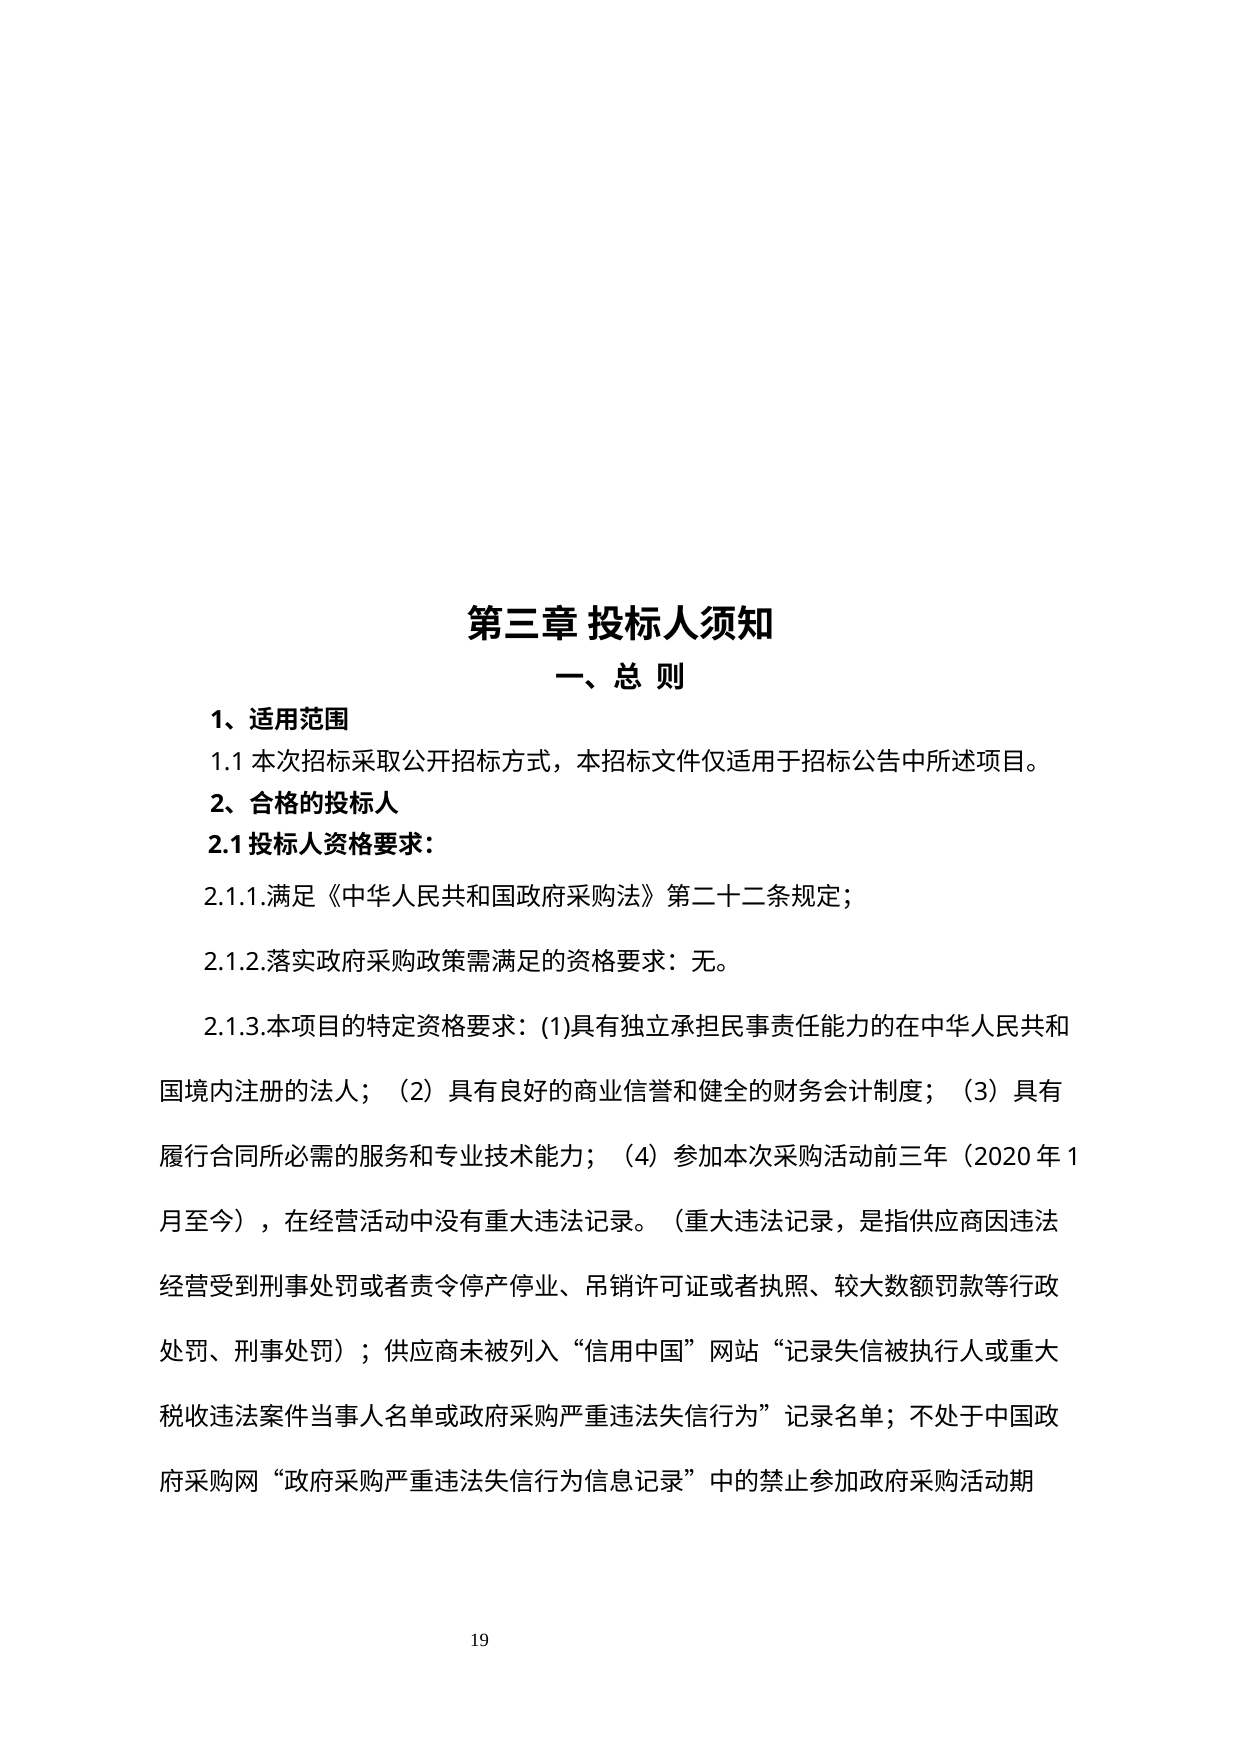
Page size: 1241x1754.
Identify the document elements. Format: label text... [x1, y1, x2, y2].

text 2.1投标人资格要求： [159, 820, 1081, 862]
text 1、适用范围 [159, 695, 1081, 737]
text 1.1 本次招标采取公开招标方式，本招标文件仅适用于招标公告中所述项目。 [159, 737, 1081, 779]
text 一、总 则 [159, 654, 1081, 695]
text 2、合格的投标人 [159, 779, 1081, 820]
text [159, 992, 1081, 1512]
text 2.1.2.落实政府采购政策需满足的资格要求：无。 [159, 927, 1081, 992]
text 第三章 投标人须知 [159, 589, 1081, 654]
text 2.1.1.满足《中华人民共和国政府采购法》第二十二条规定； [159, 862, 1081, 927]
